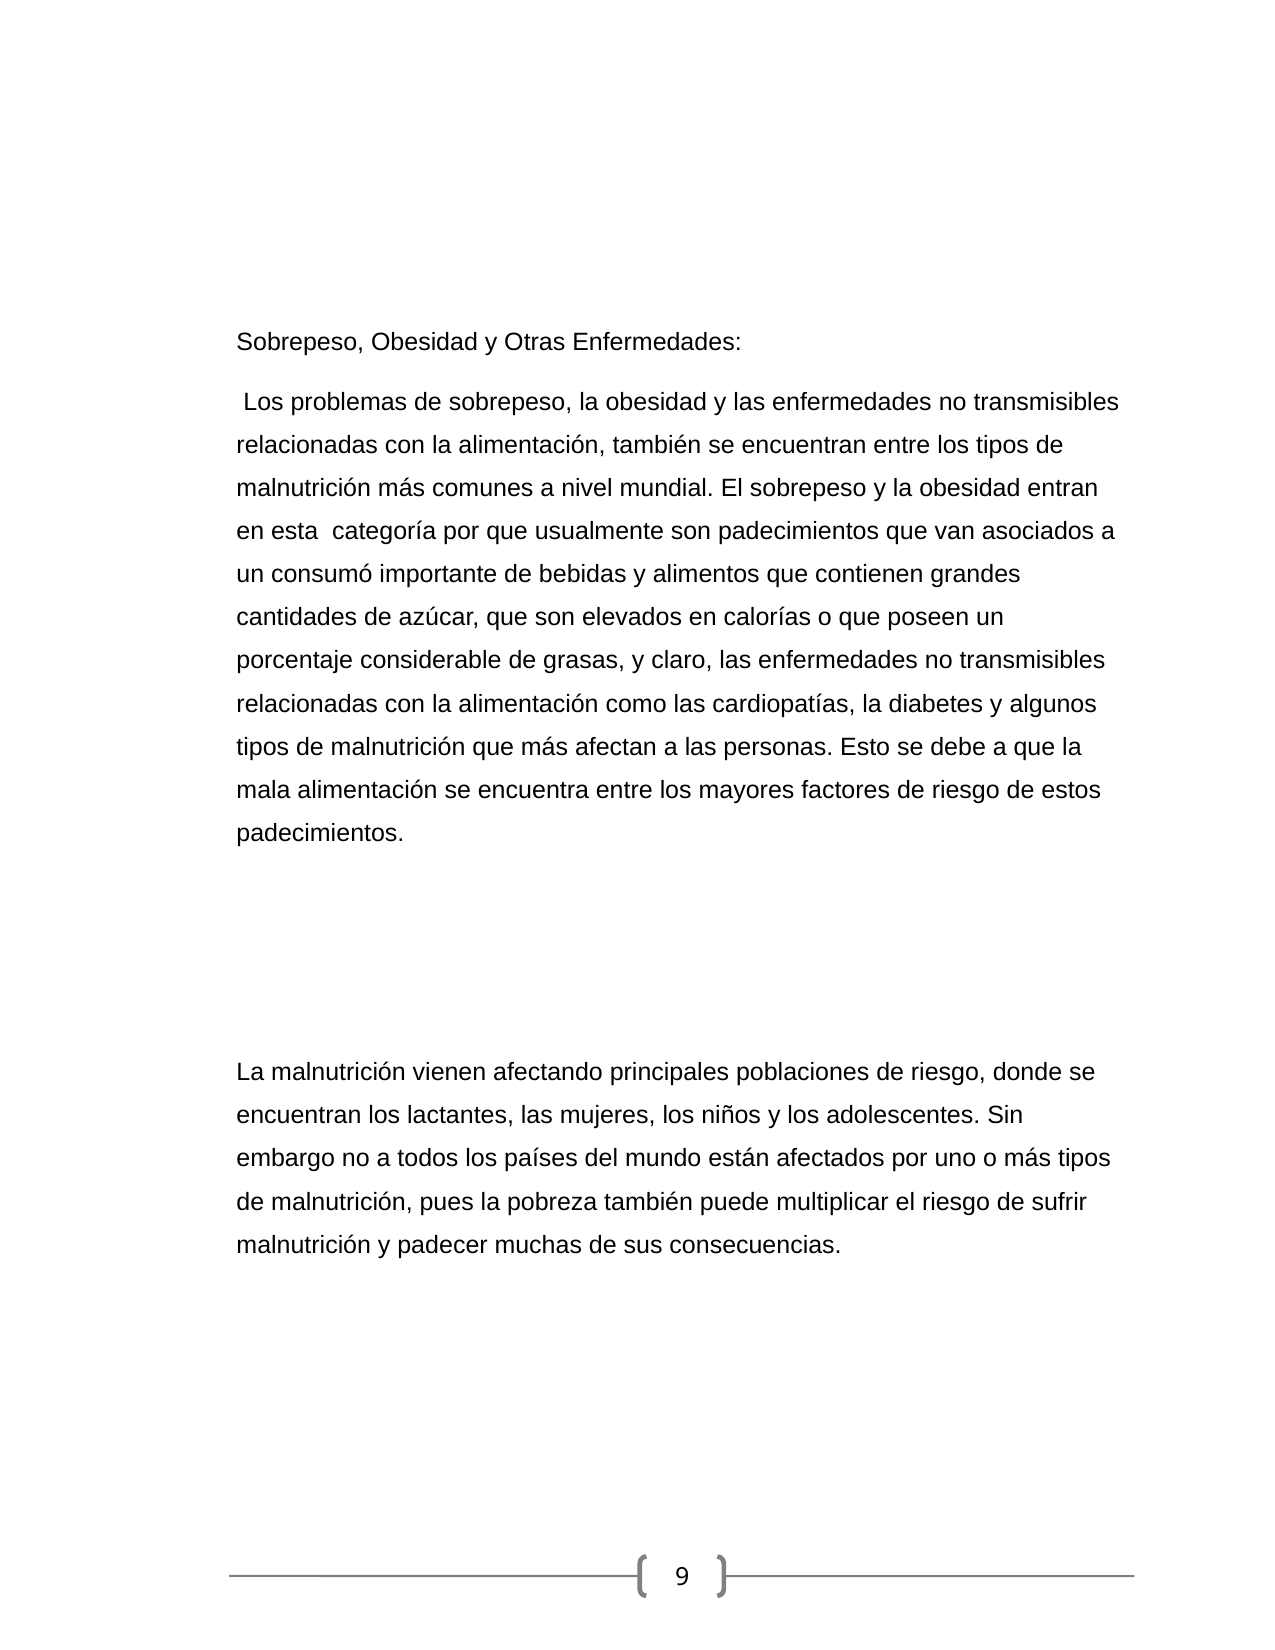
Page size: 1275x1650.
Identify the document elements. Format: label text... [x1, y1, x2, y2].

text Los problemas de sobrepeso, la obesidad y las enfermedades no transmisibles relacionadas con la alimentación, también se encuentran entre los tipos de malnutrición más comunes a nivel mundial. El sobrepeso y la obesidad entran en esta categoría por que usualmente son padecimientos que van asociados a un consumó importante de bebidas y alimentos que contienen grandes cantidades de azúcar, que son elevados en calorías o que poseen un porcentaje considerable de grasas, y claro, las enfermedades no transmisibles relacionadas con la alimentación como las cardiopatías, la diabetes y algunos tipos de malnutrición que más afectan a las personas. Esto se debe a que la mala alimentación se encuentra entre los mayores factores de riesgo de estos padecimientos. [236, 387, 1127, 847]
text Sobrepeso, Obesidad y Otras Enfermedades: [236, 327, 1127, 356]
text La malnutrición vienen afectando principales poblaciones de riesgo, donde se encuentran los lactantes, las mujeres, los niños y los adolescentes. Sin embargo no a todos los países del mundo están afectados por uno o más tipos de malnutrición, pues la pobreza también puede multiplicar el riesgo de sufrir malnutrición y padecer muchas de sus consecuencias. [236, 1057, 1127, 1258]
